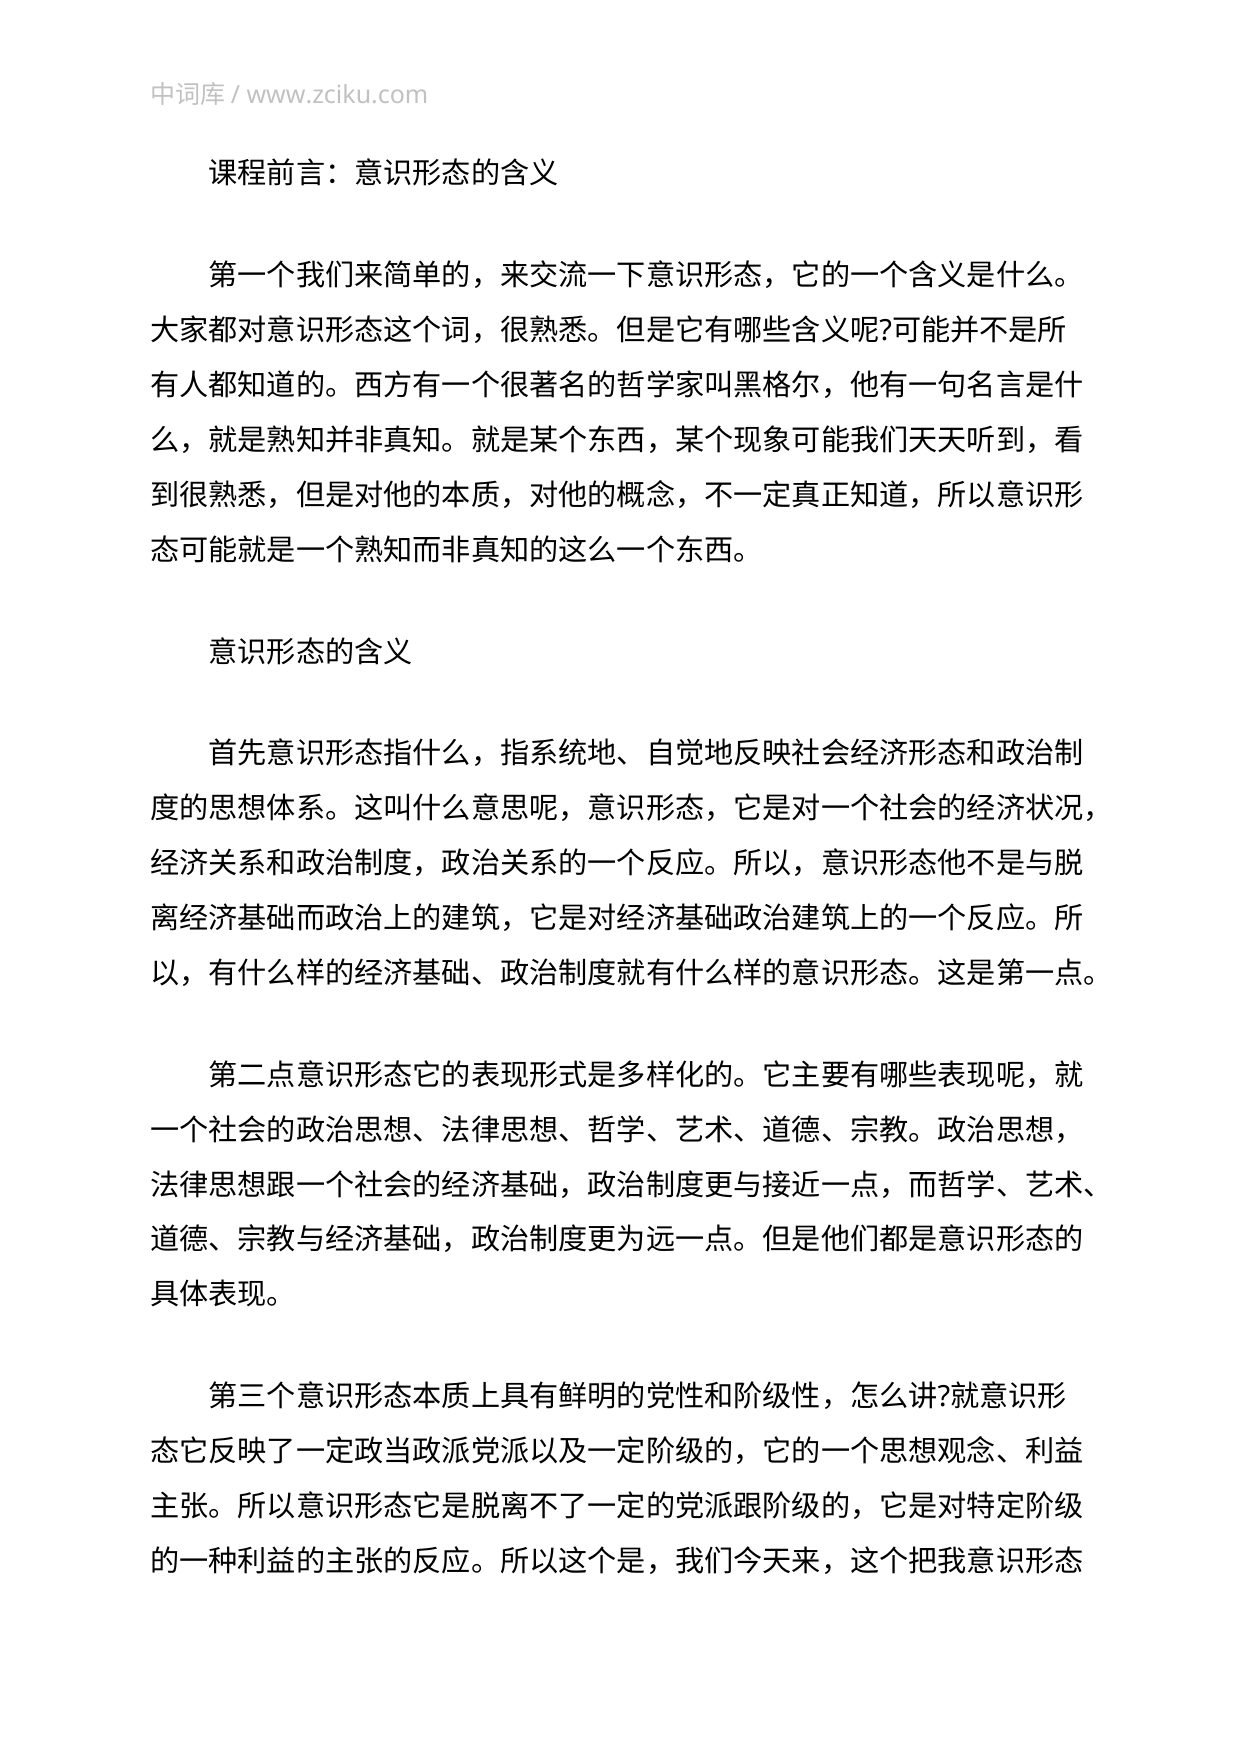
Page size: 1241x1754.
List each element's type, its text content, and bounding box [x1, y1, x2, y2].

text 第二点意识形态它的表现形式是多样化的。它主要有哪些表现呢，就一个社会的政治思想、法律思想、哲学、艺术、道德、宗教。政治思想，法律思想跟一个社会的经济基础，政治制度更与接近一点，而哲学、艺术、道德、宗教与经济基础，政治制度更为远一点。但是他们都是意识形态的具体表现。 [150, 1051, 1090, 1313]
text 第一个我们来简单的，来交流一下意识形态，它的一个含义是什么。大家都对意识形态这个词，很熟悉。但是它有哪些含义呢?可能并不是所有人都知道的。西方有一个很著名的哲学家叫黑格尔，他有一句名言是什么，就是熟知并非真知。就是某个东西，某个现象可能我们天天听到，看到很熟悉，但是对他的本质，对他的概念，不一定真正知道，所以意识形态可能就是一个熟知而非真知的这么一个东西。 [150, 252, 1090, 569]
text 课程前言：意识形态的含义 [150, 150, 1090, 192]
text 首先意识形态指什么，指系统地、自觉地反映社会经济形态和政治制度的思想体系。这叫什么意思呢，意识形态，它是对一个社会的经济状况，经济关系和政治制度，政治关系的一个反应。所以，意识形态他不是与脱离经济基础而政治上的建筑，它是对经济基础政治建筑上的一个反应。所以，有什么样的经济基础、政治制度就有什么样的意识形态。这是第一点。 [150, 730, 1090, 992]
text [150, 1373, 1090, 1580]
text 意识形态的含义 [150, 628, 1090, 670]
